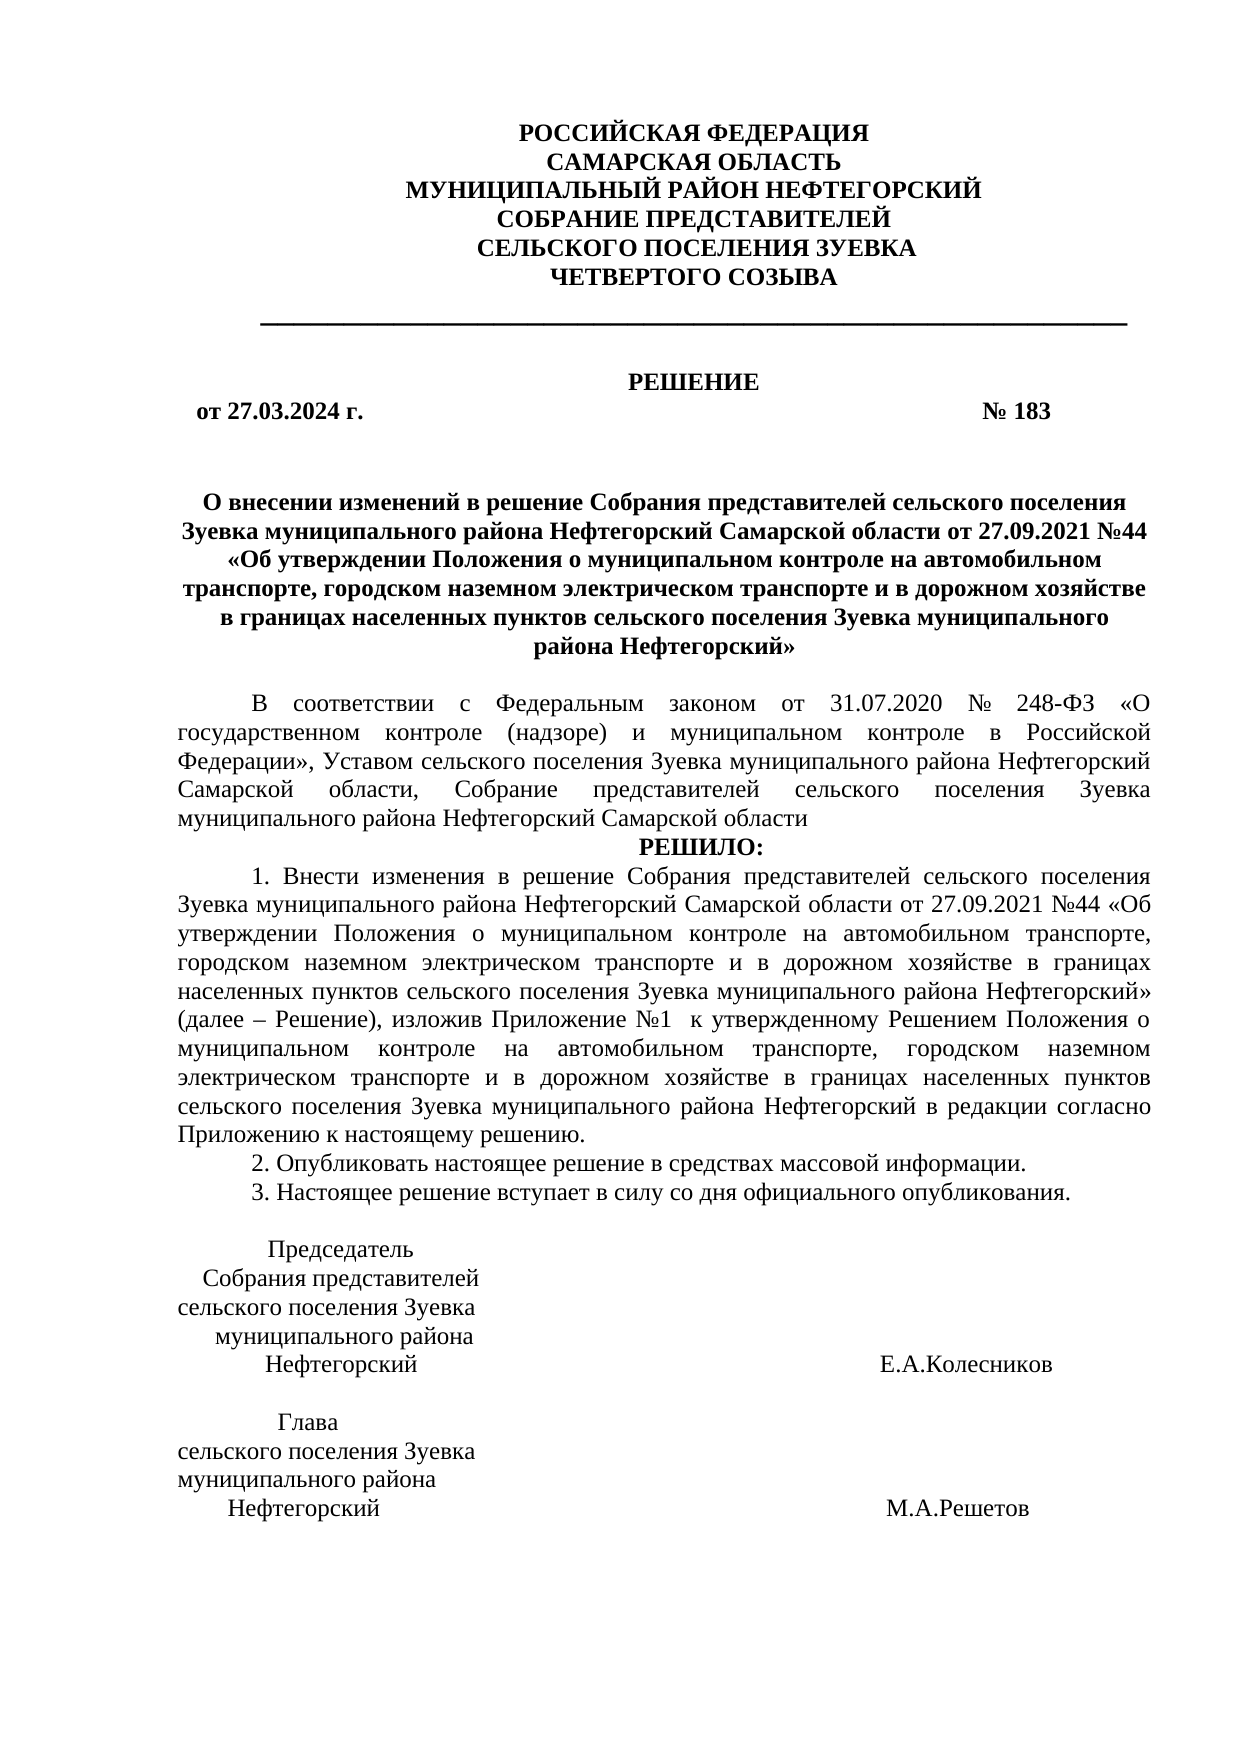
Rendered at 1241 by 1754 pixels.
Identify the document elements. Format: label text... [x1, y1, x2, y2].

text 1. Внести изменения в решение Собрания представителей сельского поселения Зуевка муниципального района Нефтегорский Самарской области от 27.09.2021 №44 «Об утверждении Положения о муниципальном контроле на автомобильном транспорте, городском наземном электрическом транспорте и в дорожном хозяйстве в границах населенных пунктов сельского поселения Зуевка муниципального района Нефтегорский» (далее – Решение), изложив Приложение №1 к утвержденному Решением Положения о муниципальном контроле на автомобильном транспорте, городском наземном электрическом транспорте и в дорожном хозяйстве в границах населенных пунктов сельского поселения Зуевка муниципального района Нефтегорский в редакции согласно Приложению к настоящему решению. [177, 861, 1152, 1148]
text СОБРАНИЕ ПРЕДСТАВИТЕЛЕЙ [177, 204, 1152, 233]
text РЕШИЛО: [177, 832, 1152, 861]
text 3. Настоящее решение вступает в силу со дня официального опубликования. [177, 1177, 1152, 1206]
text Нефтегорский М.А.Решетов [177, 1493, 1152, 1522]
text СЕЛЬСКОГО ПОСЕЛЕНИЯ ЗУЕВКА [177, 233, 1152, 262]
text В соответствии с Федеральным законом от 31.07.2020 № 248-ФЗ «О государственном контроле (надзоре) и муниципальном контроле в Российской Федерации», Уставом сельского поселения Зуевка муниципального района Нефтегорский Самарской области, Собрание представителей сельского поселения Зуевка муниципального района Нефтегорский Самарской области [177, 688, 1152, 832]
text муниципального района [177, 1464, 1152, 1493]
text РЕШЕНИЕ [177, 367, 1152, 396]
text сельского поселения Зуевка [177, 1436, 1152, 1464]
text Председатель [177, 1234, 1152, 1263]
text РОССИЙСКАЯ ФЕДЕРАЦИЯ [177, 118, 1152, 147]
text О внесении изменений в решение Собрания представителей сельского поселения Зуевка муниципального района Нефтегорский Самарской области от 27.09.2021 №44 «Об утверждении Положения о муниципальном контроле на автомобильном транспорте, городском наземном электрическом транспорте и в дорожном хозяйстве в границах населенных пунктов сельского поселения Зуевка муниципального района Нефтегорский» [177, 487, 1152, 659]
text Глава [177, 1407, 1152, 1436]
text муниципального района [177, 1321, 1152, 1349]
text Нефтегорский Е.А.Колесников [177, 1349, 1152, 1378]
text ____________________________________________________ [177, 291, 1152, 329]
text сельского поселения Зуевка [177, 1292, 1152, 1321]
text Собрания представителей [177, 1263, 1152, 1292]
text от 27.03.2024 г. № 183 [177, 396, 1152, 425]
text 2. Опубликовать настоящее решение в средствах массовой информации. [177, 1148, 1152, 1177]
text САМАРСКАЯ ОБЛАСТЬ [177, 147, 1152, 176]
text ЧЕТВЕРТОГО СОЗЫВА [177, 262, 1152, 291]
text МУНИЦИПАЛЬНЫЙ РАЙОН НЕФТЕГОРСКИЙ [177, 176, 1152, 204]
